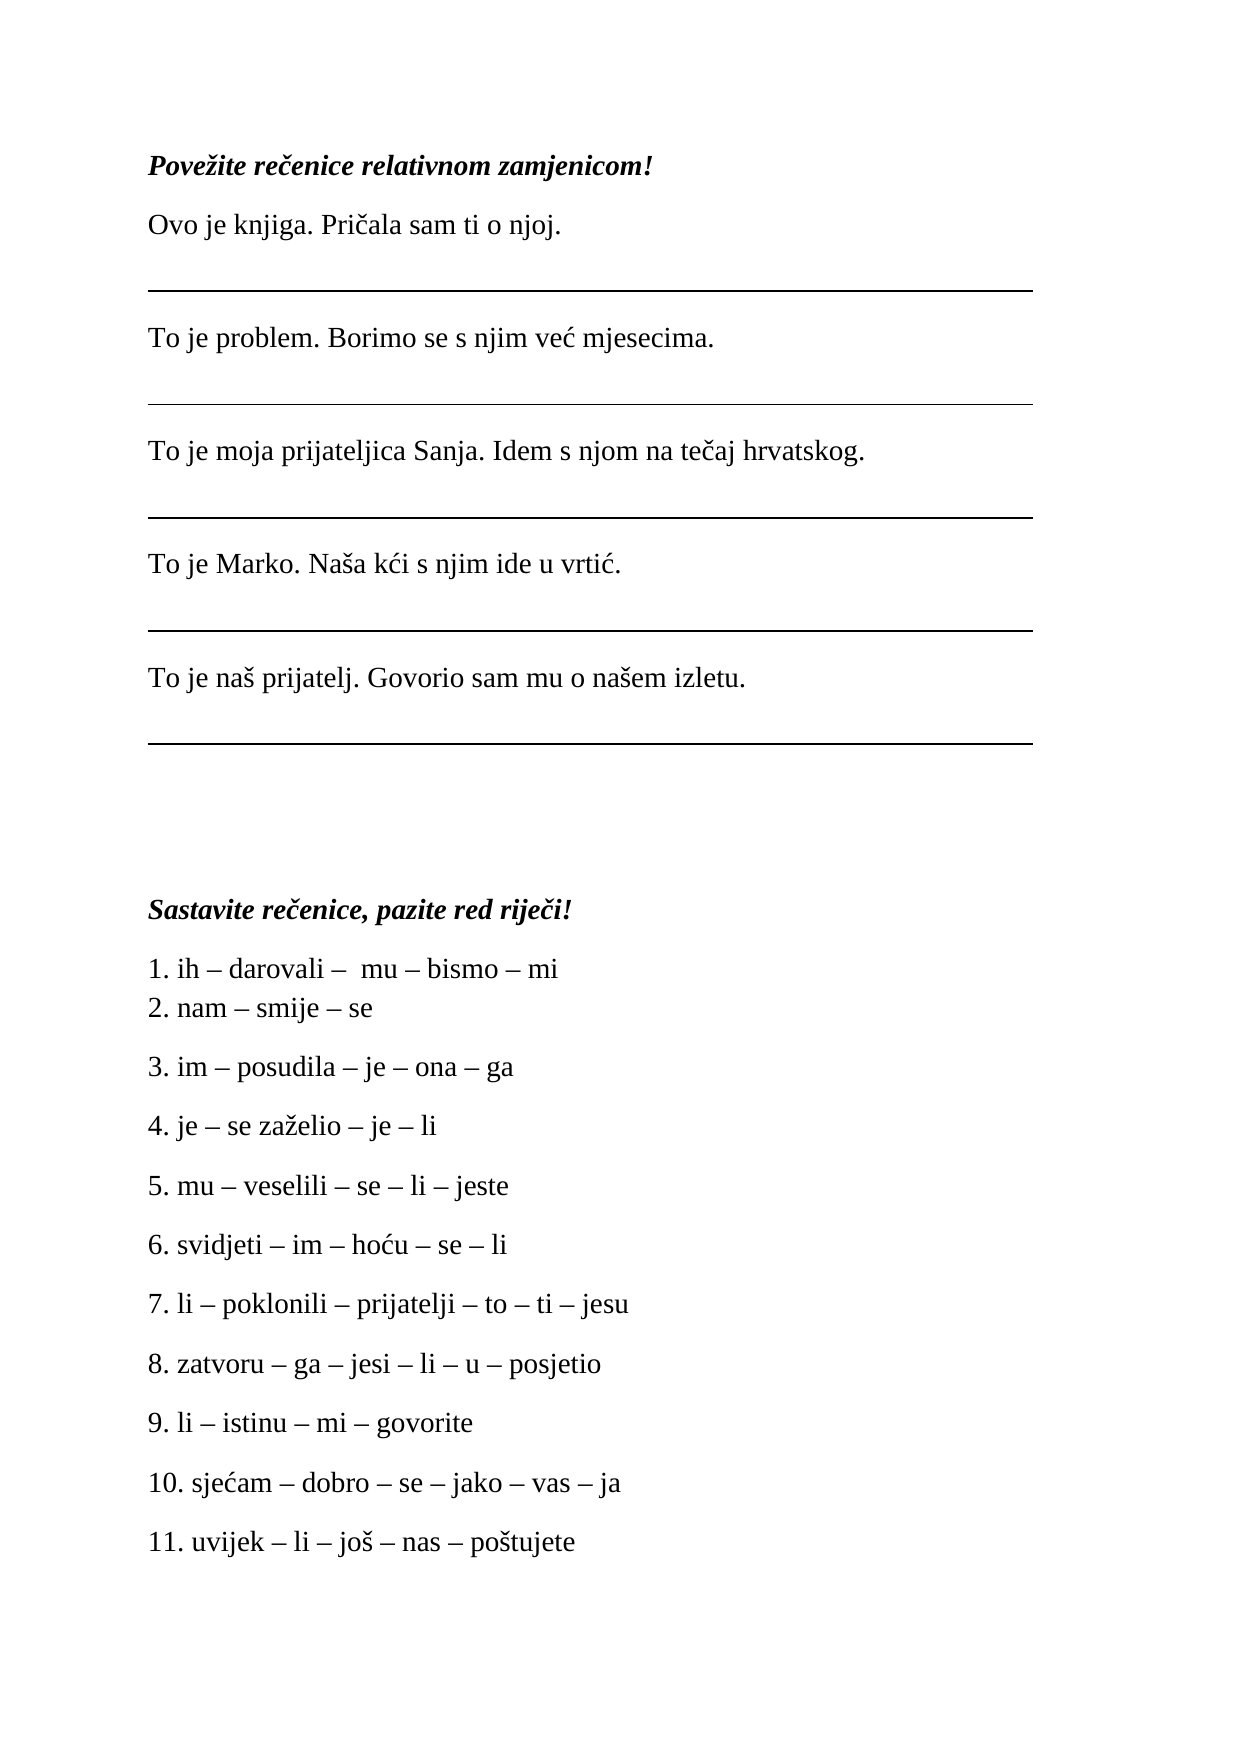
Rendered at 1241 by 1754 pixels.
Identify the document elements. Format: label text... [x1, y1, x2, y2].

text Povežite rečenice relativnom zamjenicom! [148, 148, 1093, 181]
text 11. uvijek – li – još – nas – poštujete [148, 1524, 1093, 1558]
text 1. ih – darovali – mu – bismo – mi 2. nam – smije – se [148, 951, 1093, 1023]
text Sastavite rečenice, pazite red riječi! [148, 892, 1093, 925]
text 3. im – posudila – je – ona – ga [148, 1049, 1093, 1083]
text Ovo je knjiga. Pričala sam ti o njoj. [148, 207, 1093, 241]
text 4. je – se zaželio – je – li [148, 1108, 1093, 1142]
text To je moja prijateljica Sanja. Idem s njom na tečaj hrvatskog. [148, 433, 1093, 467]
text 10. sjećam – dobro – se – jako – vas – ja [148, 1465, 1093, 1498]
text 5. mu – veselili – se – li – jeste [148, 1168, 1093, 1201]
text 8. zatvoru – ga – jesi – li – u – posjetio [148, 1346, 1093, 1379]
text To je Marko. Naša kći s njim ide u vrtić. [148, 547, 1093, 580]
text 6. svidjeti – im – hoću – se – li [148, 1227, 1093, 1261]
text To je problem. Borimo se s njim već mjesecima. [148, 320, 1093, 354]
text 9. li – istinu – mi – govorite [148, 1405, 1093, 1439]
text To je naš prijatelj. Govorio sam mu o našem izletu. [148, 660, 1093, 693]
text 7. li – poklonili – prijatelji – to – ti – jesu [148, 1287, 1093, 1320]
